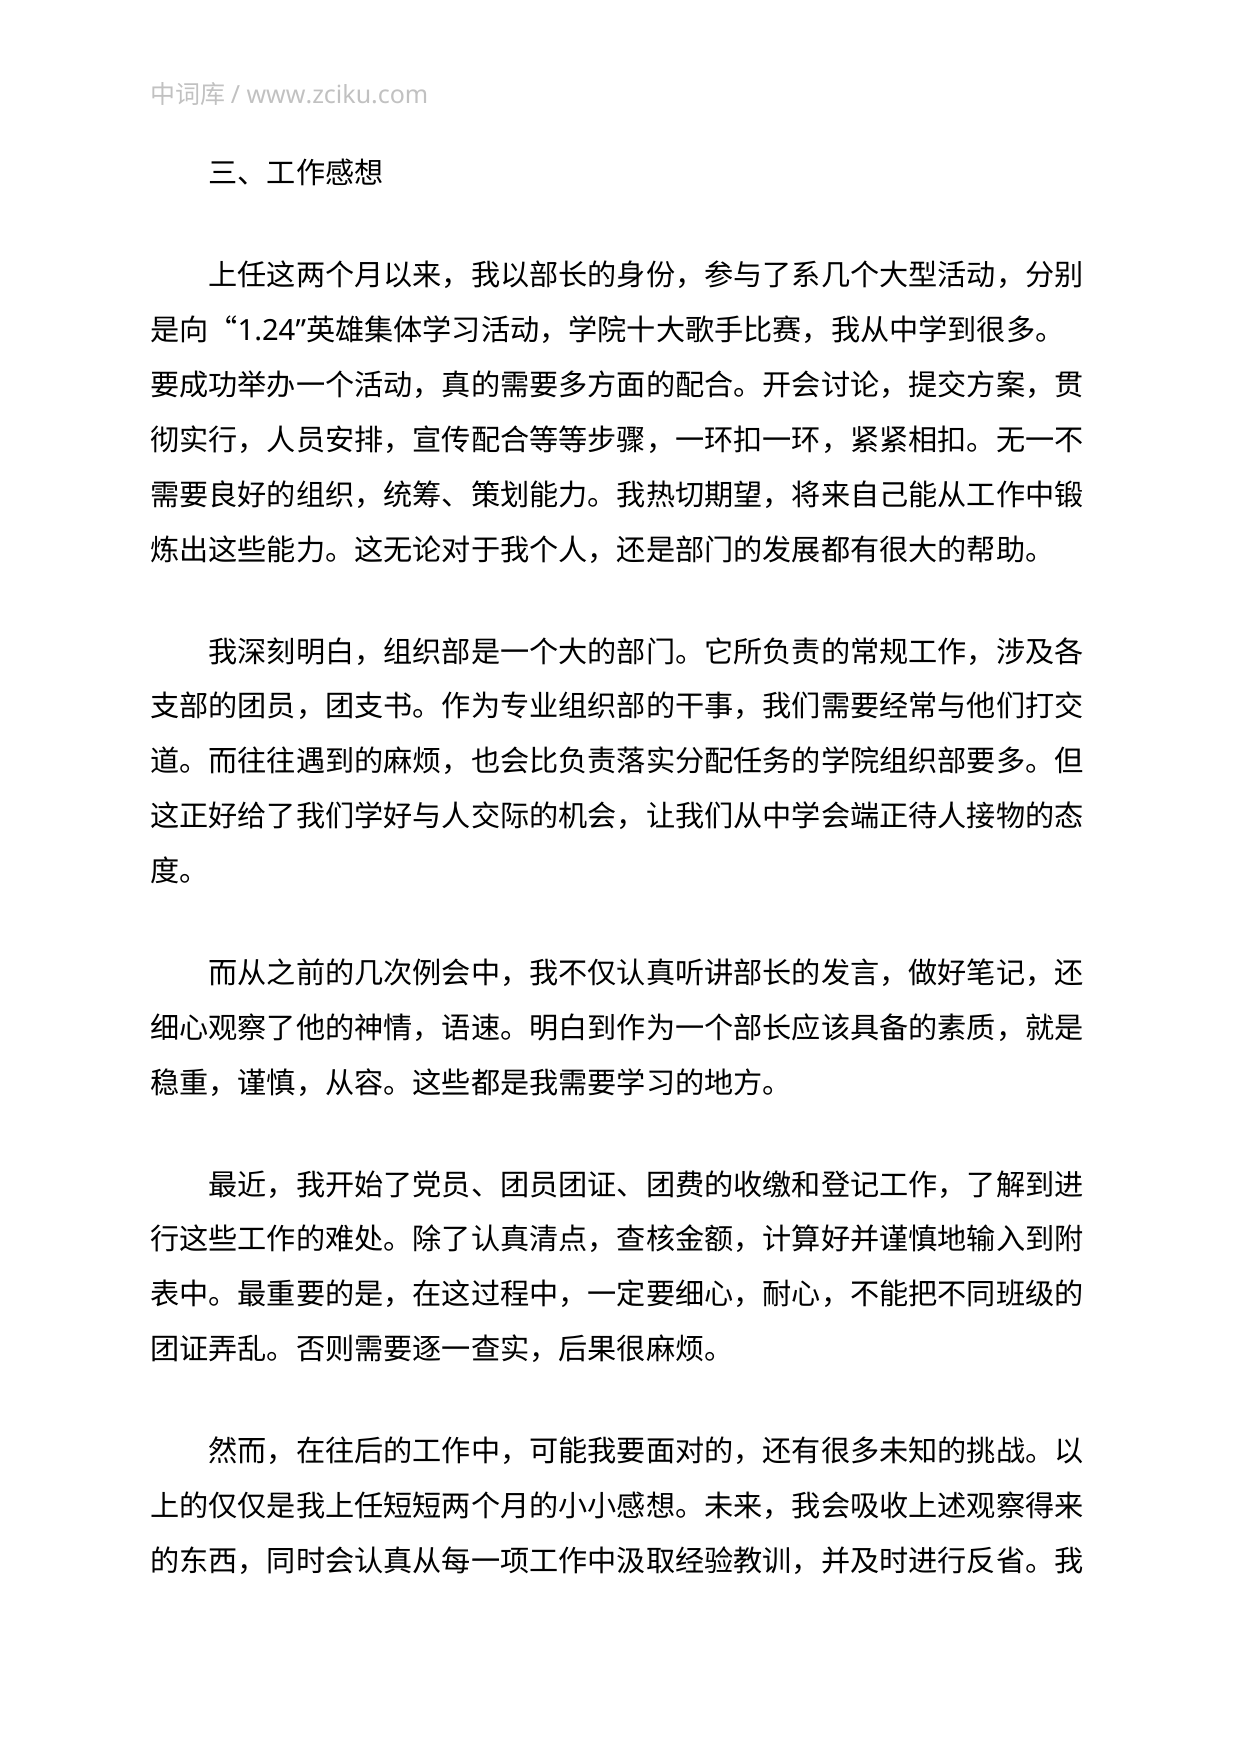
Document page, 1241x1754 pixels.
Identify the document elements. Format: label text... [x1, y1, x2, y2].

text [150, 1427, 1090, 1579]
text 上任这两个月以来，我以部长的身份，参与了系几个大型活动，分别是向“1.24”英雄集体学习活动，学院十大歌手比赛，我从中学到很多。要成功举办一个活动，真的需要多方面的配合。开会讨论，提交方案，贯彻实行，人员安排，宣传配合等等步骤，一环扣一环，紧紧相扣。无一不需要良好的组织，统筹、策划能力。我热切期望，将来自己能从工作中锻炼出这些能力。这无论对于我个人，还是部门的发展都有很大的帮助。 [150, 252, 1090, 569]
text 而从之前的几次例会中，我不仅认真听讲部长的发言，做好笔记，还细心观察了他的神情，语速。明白到作为一个部长应该具备的素质，就是稳重，谨慎，从容。这些都是我需要学习的地方。 [150, 949, 1090, 1102]
text 我深刻明白，组织部是一个大的部门。它所负责的常规工作，涉及各支部的团员，团支书。作为专业组织部的干事，我们需要经常与他们打交道。而往往遇到的麻烦，也会比负责落实分配任务的学院组织部要多。但这正好给了我们学好与人交际的机会，让我们从中学会端正待人接物的态度。 [150, 628, 1090, 890]
text 三、工作感想 [150, 150, 1090, 192]
text 最近，我开始了党员、团员团证、团费的收缴和登记工作，了解到进行这些工作的难处。除了认真清点，查核金额，计算好并谨慎地输入到附表中。最重要的是，在这过程中，一定要细心，耐心，不能把不同班级的团证弄乱。否则需要逐一查实，后果很麻烦。 [150, 1161, 1090, 1368]
